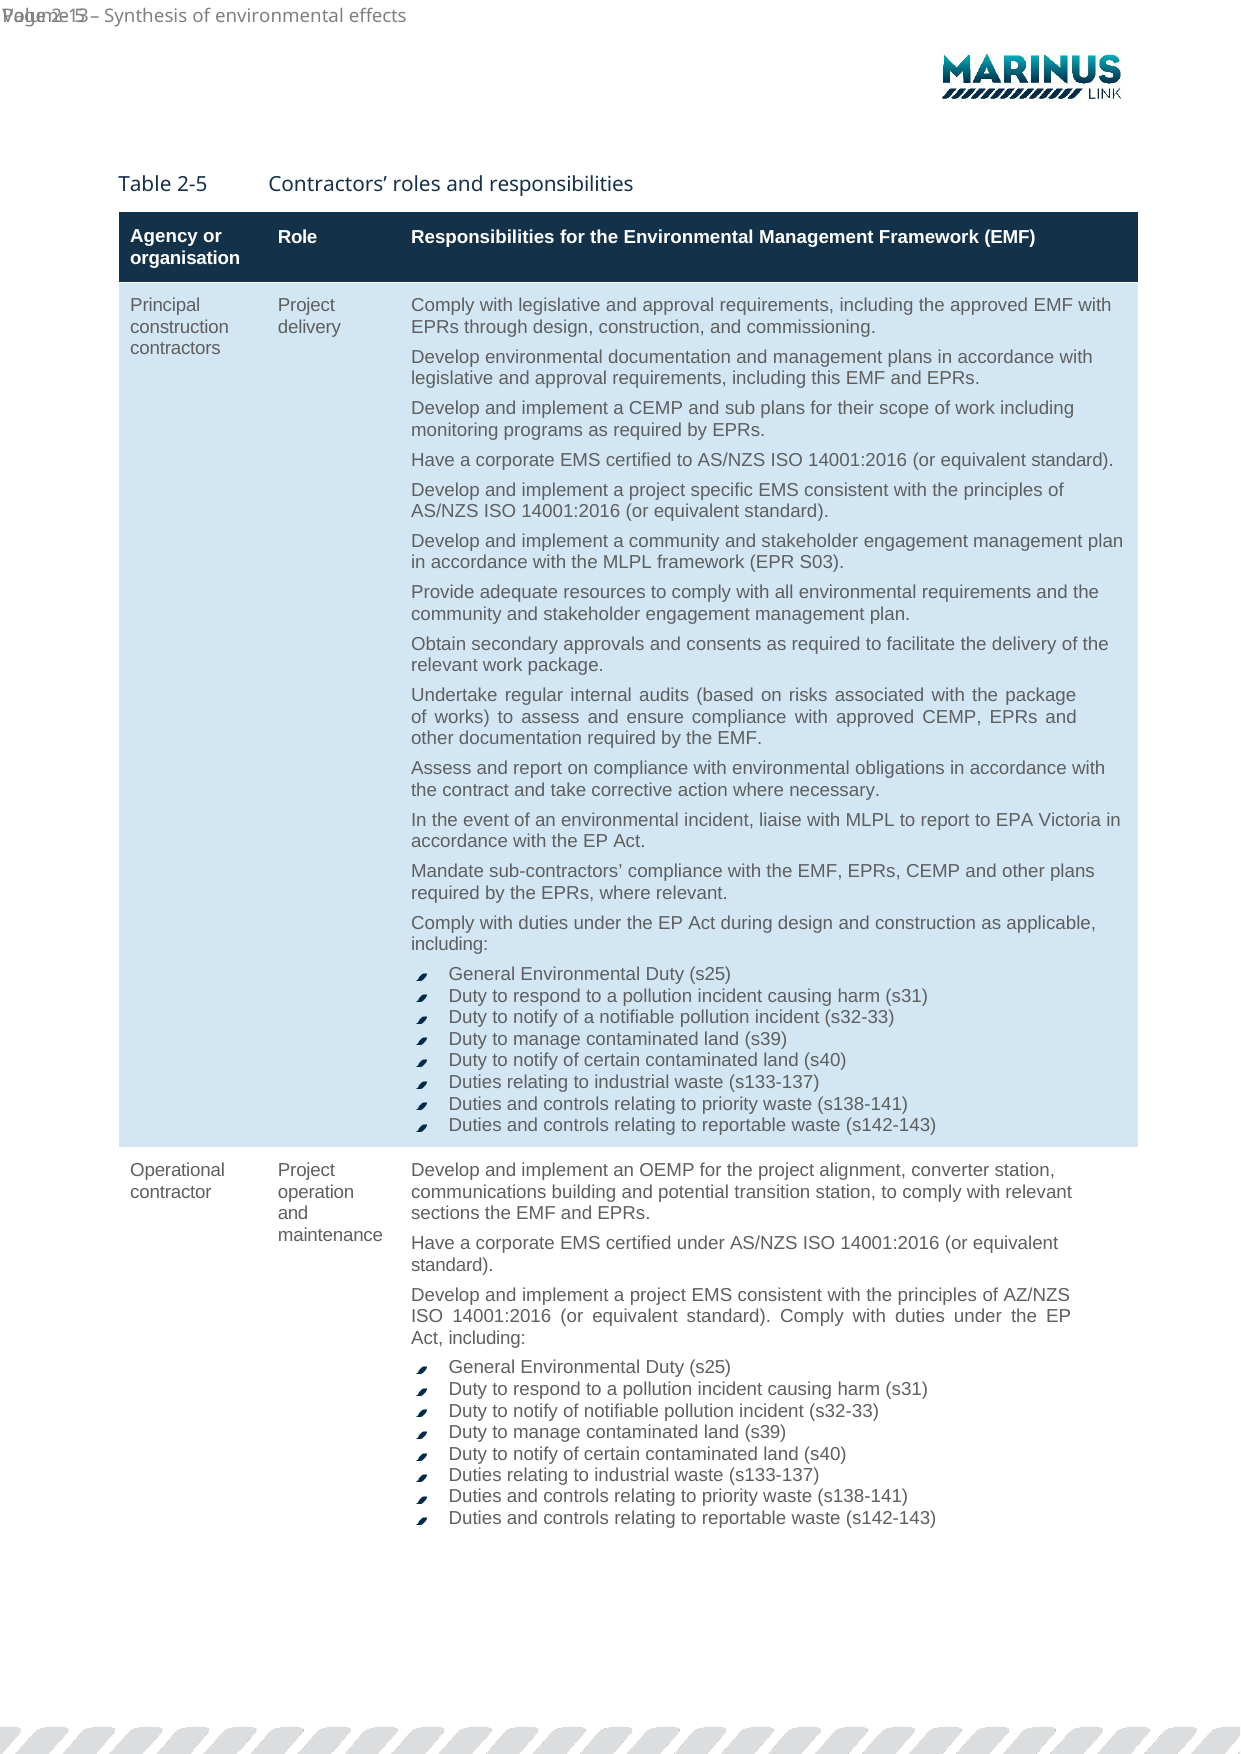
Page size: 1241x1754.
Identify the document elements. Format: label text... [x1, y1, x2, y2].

table_cell Principal construction contractors [119, 283, 260, 1147]
text Table 2-5 Contractors’ roles and responsibilities [118, 169, 1148, 198]
picture [410, 1051, 427, 1067]
picture [0, 1727, 1241, 1754]
table_cell Project operation and maintenance [260, 1147, 398, 1529]
table_header Responsibilities for the Environmental Management Framework (EMF) [398, 212, 1138, 282]
table_cell Project delivery [260, 283, 398, 1147]
table_cell Develop and implement an OEMP for the project alignment, converter station, communications building and potential transition station, to comply with relevant sections the EMF and EPRs. Have a corporate EMS certified under AS/NZS ISO 14001:2016 (or equivalent standard). Develop and implement a project EMS consistent with the principles of AZ/NZS ISO 14001:2016 (or equivalent standard). Comply with duties under the EP Act, including: General Environmental Duty (s25) Duty to respond to a pollution incident causing harm (s31) Duty to notify of notifiable pollution incident (s32-33) Duty to manage contaminated land (s39) Duty to notify of certain contaminated land (s40) Duties relating to industrial waste (s133-137) Duties and controls relating to priority waste (s138-141) Duties and controls relating to reportable waste (s142-143) [398, 1147, 1138, 1529]
picture [410, 1094, 427, 1110]
table_cell Operational contractor [119, 1147, 260, 1529]
table_cell Comply with legislative and approval requirements, including the approved EMF with EPRs through design, construction, and commissioning. Develop environmental documentation and management plans in accordance with legislative and approval requirements, including this EMF and EPRs. Develop and implement a CEMP and sub plans for their scope of work including monitoring programs as required by EPRs. Have a corporate EMS certified to AS/NZS ISO 14001:2016 (or equivalent standard). Develop and implement a project specific EMS consistent with the principles of AS/NZS ISO 14001:2016 (or equivalent standard). Develop and implement a community and stakeholder engagement management plan in accordance with the MLPL framework (EPR S03). Provide adequate resources to comply with all environmental requirements and the community and stakeholder engagement management plan. Obtain secondary approvals and consents as required to facilitate the delivery of the relevant work package. Undertake regular internal audits (based on risks associated with the package of works) to assess and ensure compliance with approved CEMP, EPRs and other documentation required by the EMF. Assess and report on compliance with environmental obligations in accordance with the contract and take corrective action where necessary. In the event of an environmental incident, liaise with MLPL to report to EPA Victoria in accordance with the EP Act. Mandate sub-contractors’ compliance with the EMF, EPRs, CEMP and other plans required by the EPRs, where relevant. Comply with duties under the EP Act during design and construction as applicable, including: General Environmental Duty (s25) Duty to respond to a pollution incident causing harm (s31) Duty to notify of a notifiable pollution incident (s32-33) Duty to manage contaminated land (s39) Duty to notify of certain contaminated land (s40) Duties relating to industrial waste (s133-137) Duties and controls relating to priority waste (s138-141) Duties and controls relating to reportable waste (s142-143) [398, 283, 1138, 1147]
picture [410, 965, 427, 981]
picture [410, 1008, 427, 1024]
picture [410, 1072, 427, 1089]
table_header Role [260, 212, 398, 282]
picture [940, 47, 1123, 102]
picture [410, 986, 427, 1002]
table_header Agency or organisation [119, 212, 260, 282]
picture [410, 1029, 427, 1045]
picture [410, 1115, 427, 1132]
